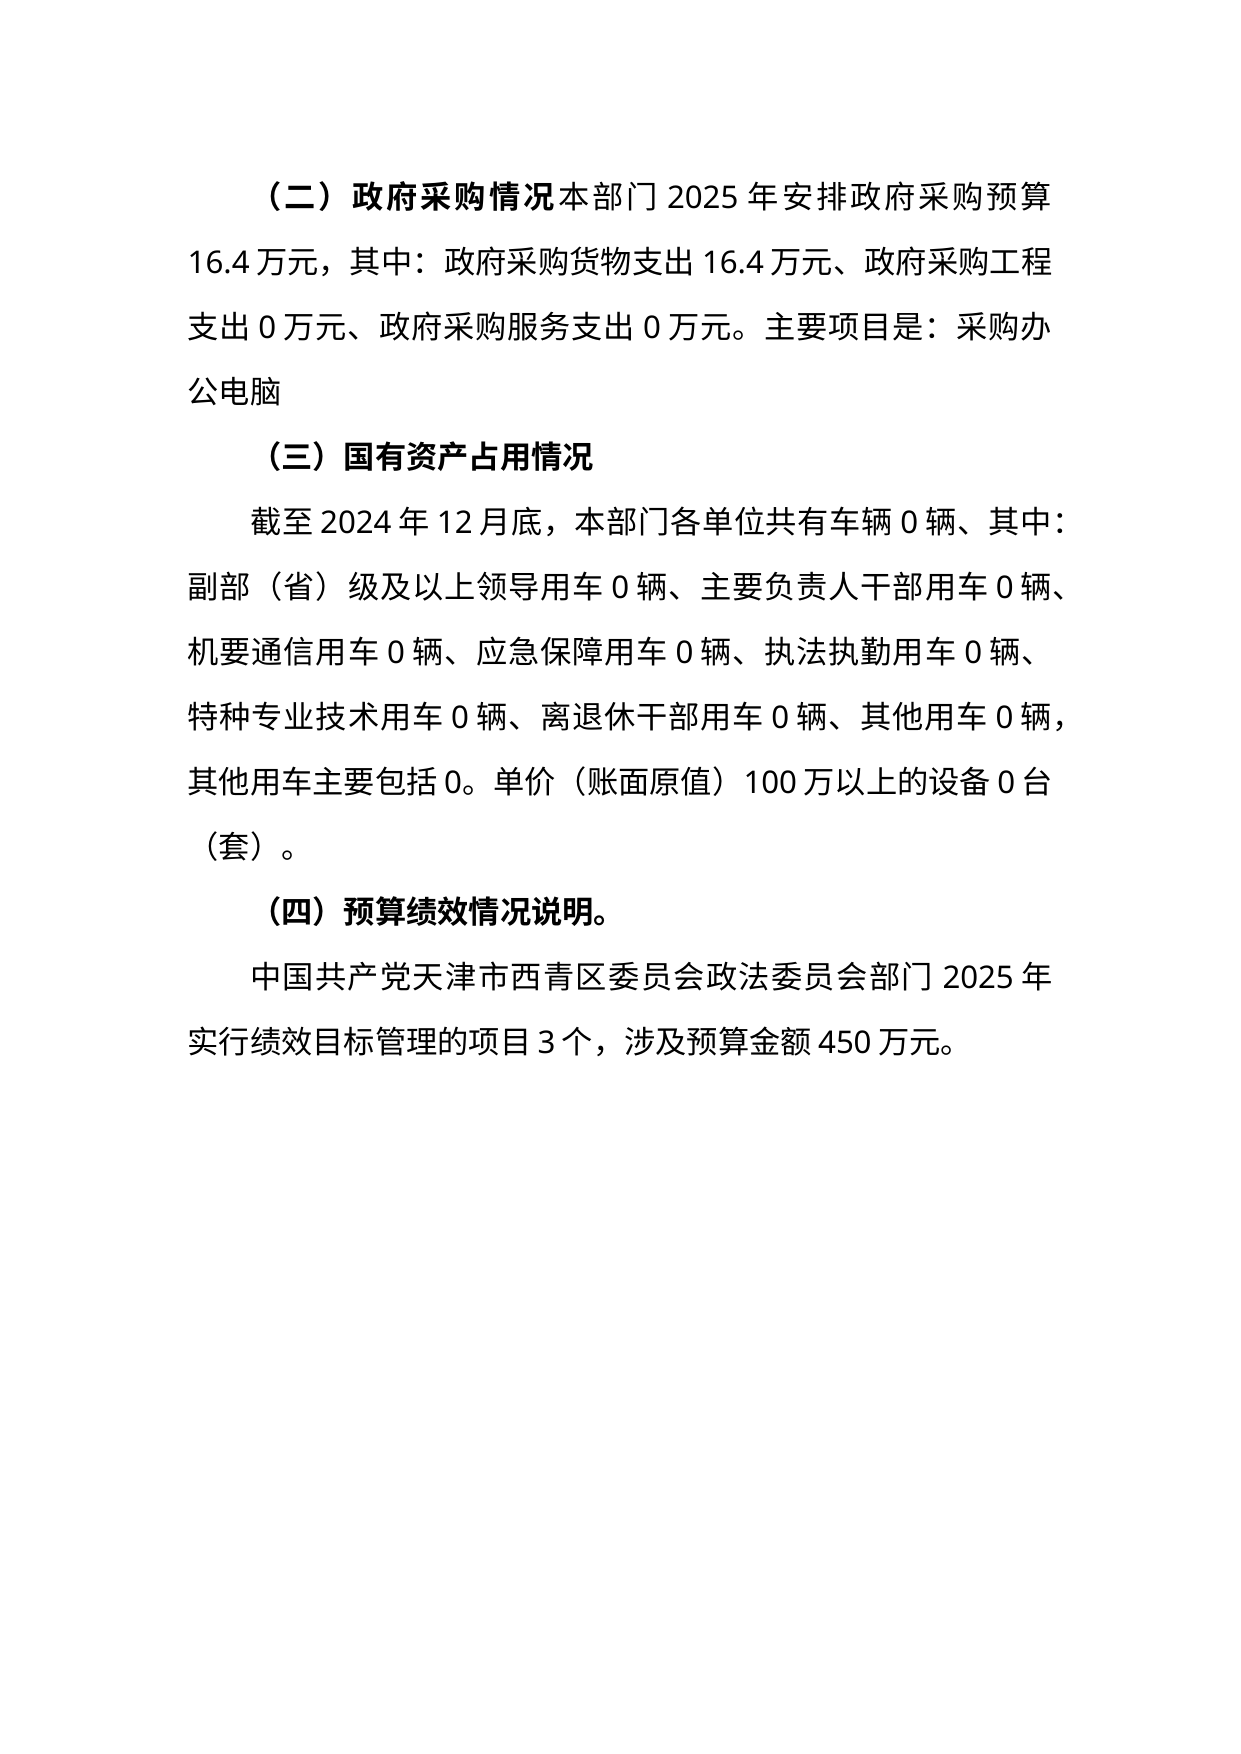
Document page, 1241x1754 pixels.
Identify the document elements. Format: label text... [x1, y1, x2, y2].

text （二）政府采购情况本部门2025年安排政府采购预算16.4万元，其中：政府采购货物支出16.4万元、政府采购工程支出0万元、政府采购服务支出0万元。主要项目是：采购办公电脑 [187, 162, 1053, 422]
text （四）预算绩效情况说明。 [187, 877, 1053, 942]
text 截至2024年12月底，本部门各单位共有车辆0辆、其中：副部（省）级及以上领导用车0辆、主要负责人干部用车0辆、机要通信用车0辆、应急保障用车0辆、执法执勤用车0辆、特种专业技术用车0辆、离退休干部用车0辆、其他用车0辆，其他用车主要包括0。单价（账面原值）100万以上的设备0台（套）。 [187, 487, 1053, 877]
text 中国共产党天津市西青区委员会政法委员会部门2025年实行绩效目标管理的项目3个，涉及预算金额450万元。 [187, 942, 1053, 1072]
text （三）国有资产占用情况 [187, 422, 1053, 487]
